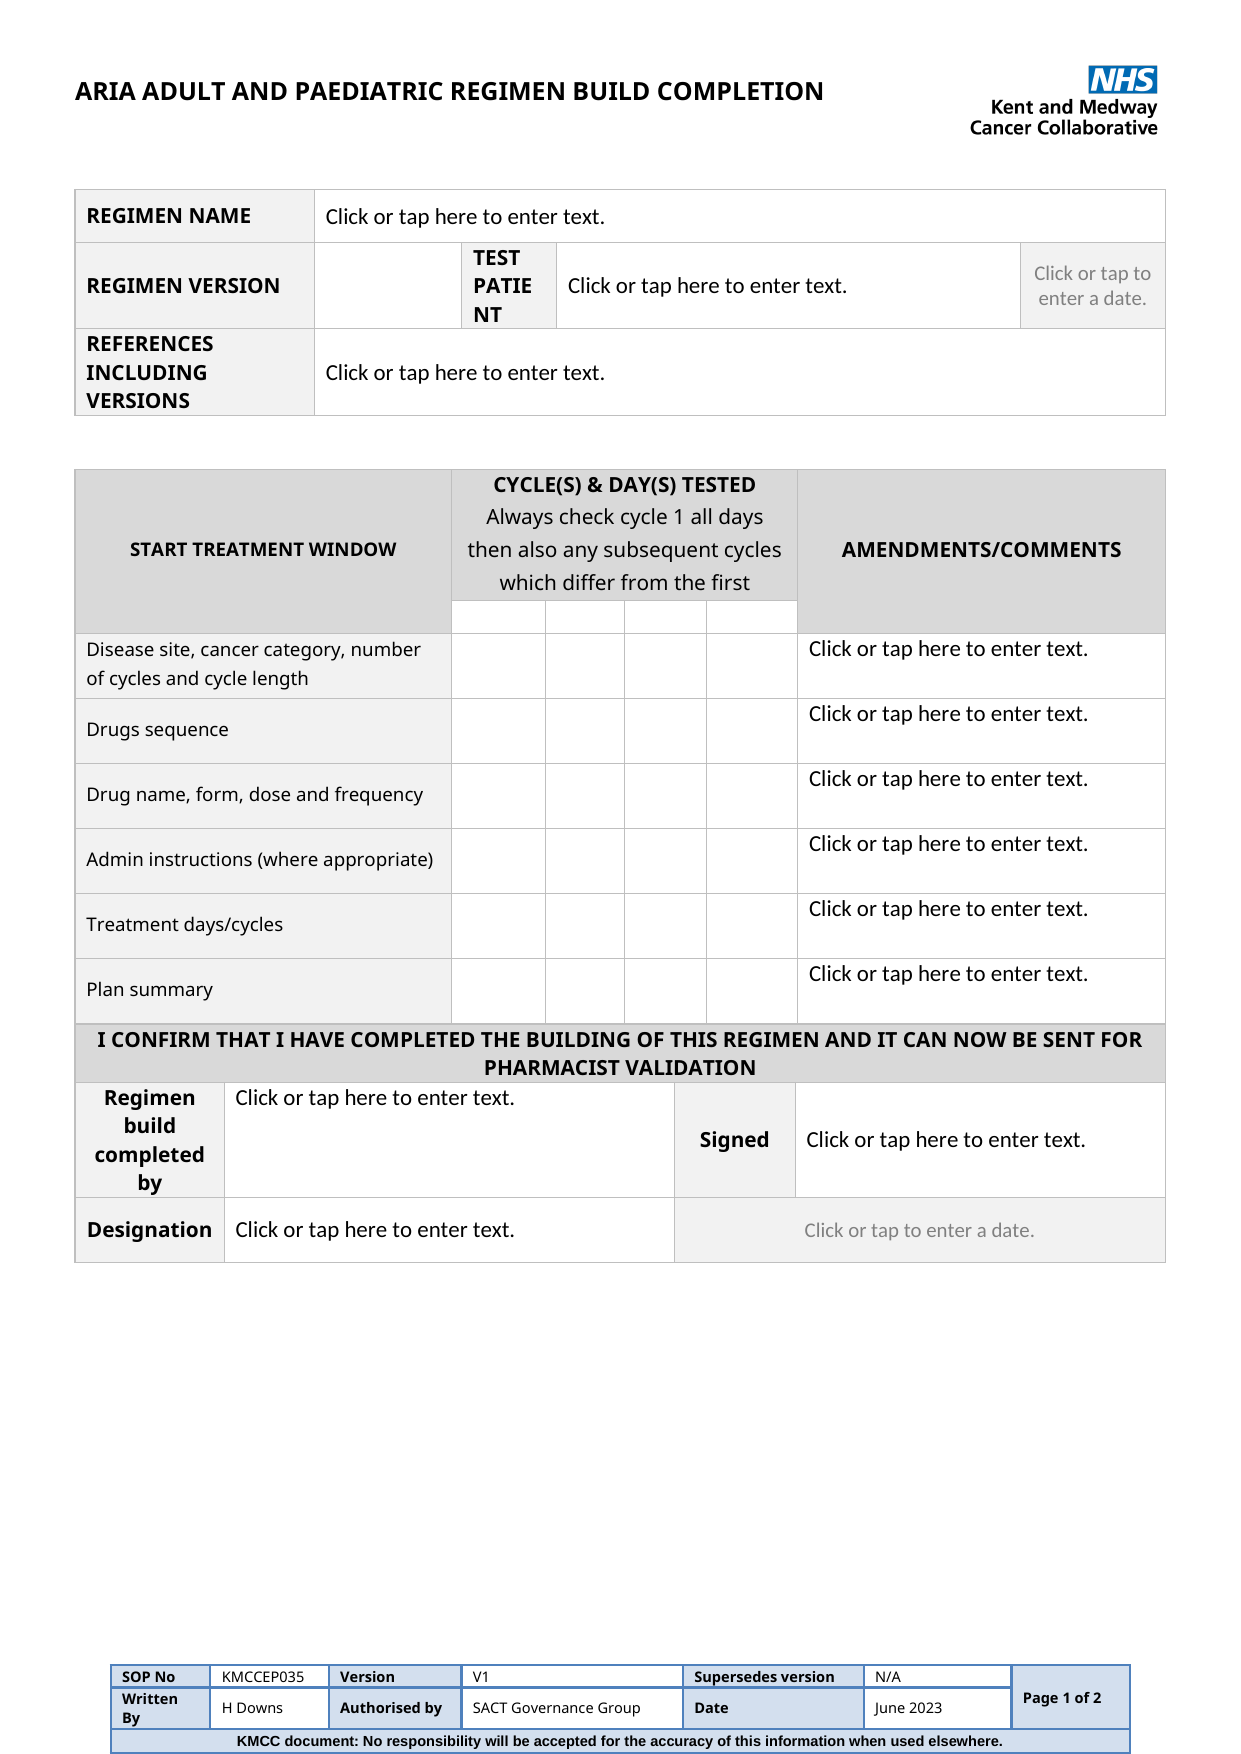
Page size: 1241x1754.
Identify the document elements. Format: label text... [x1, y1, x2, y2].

table_cell REGIMEN VERSION [76, 243, 314, 328]
table_cell REFERENCES INCLUDING VERSIONS [76, 329, 314, 415]
table_cell Plan summary [76, 959, 451, 1023]
table_header I CONFIRM THAT I HAVE COMPLETED THE BUILDING OF THIS REGIMEN AND IT CAN NOW BE SENT FOR PHARMACIST VALIDATION [76, 1025, 1165, 1082]
table_cell Drugs sequence [76, 699, 451, 763]
table_cell Designation [76, 1198, 224, 1262]
table_cell Admin instructions (where appropriate) [76, 829, 451, 893]
table_header START TREATMENT WINDOW [76, 470, 451, 633]
table_header CYCLE(S) & DAY(S) TESTED Always check cycle 1 all days then also any subsequent cycles which differ from the first [452, 470, 797, 600]
table_cell Drug name, form, dose and frequency [76, 764, 451, 828]
table_header AMENDMENTS/COMMENTS [798, 470, 1165, 633]
table_cell Signed [675, 1083, 795, 1197]
table_cell Regimen build completed by [76, 1083, 224, 1197]
table_header REGIMEN NAME [76, 190, 314, 242]
table_cell Treatment days/cycles [76, 894, 451, 958]
picture [967, 65, 1158, 147]
table_cell TEST PATIENT [462, 243, 556, 328]
table_cell Disease site, cancer category, number of cycles and cycle length [76, 634, 451, 698]
